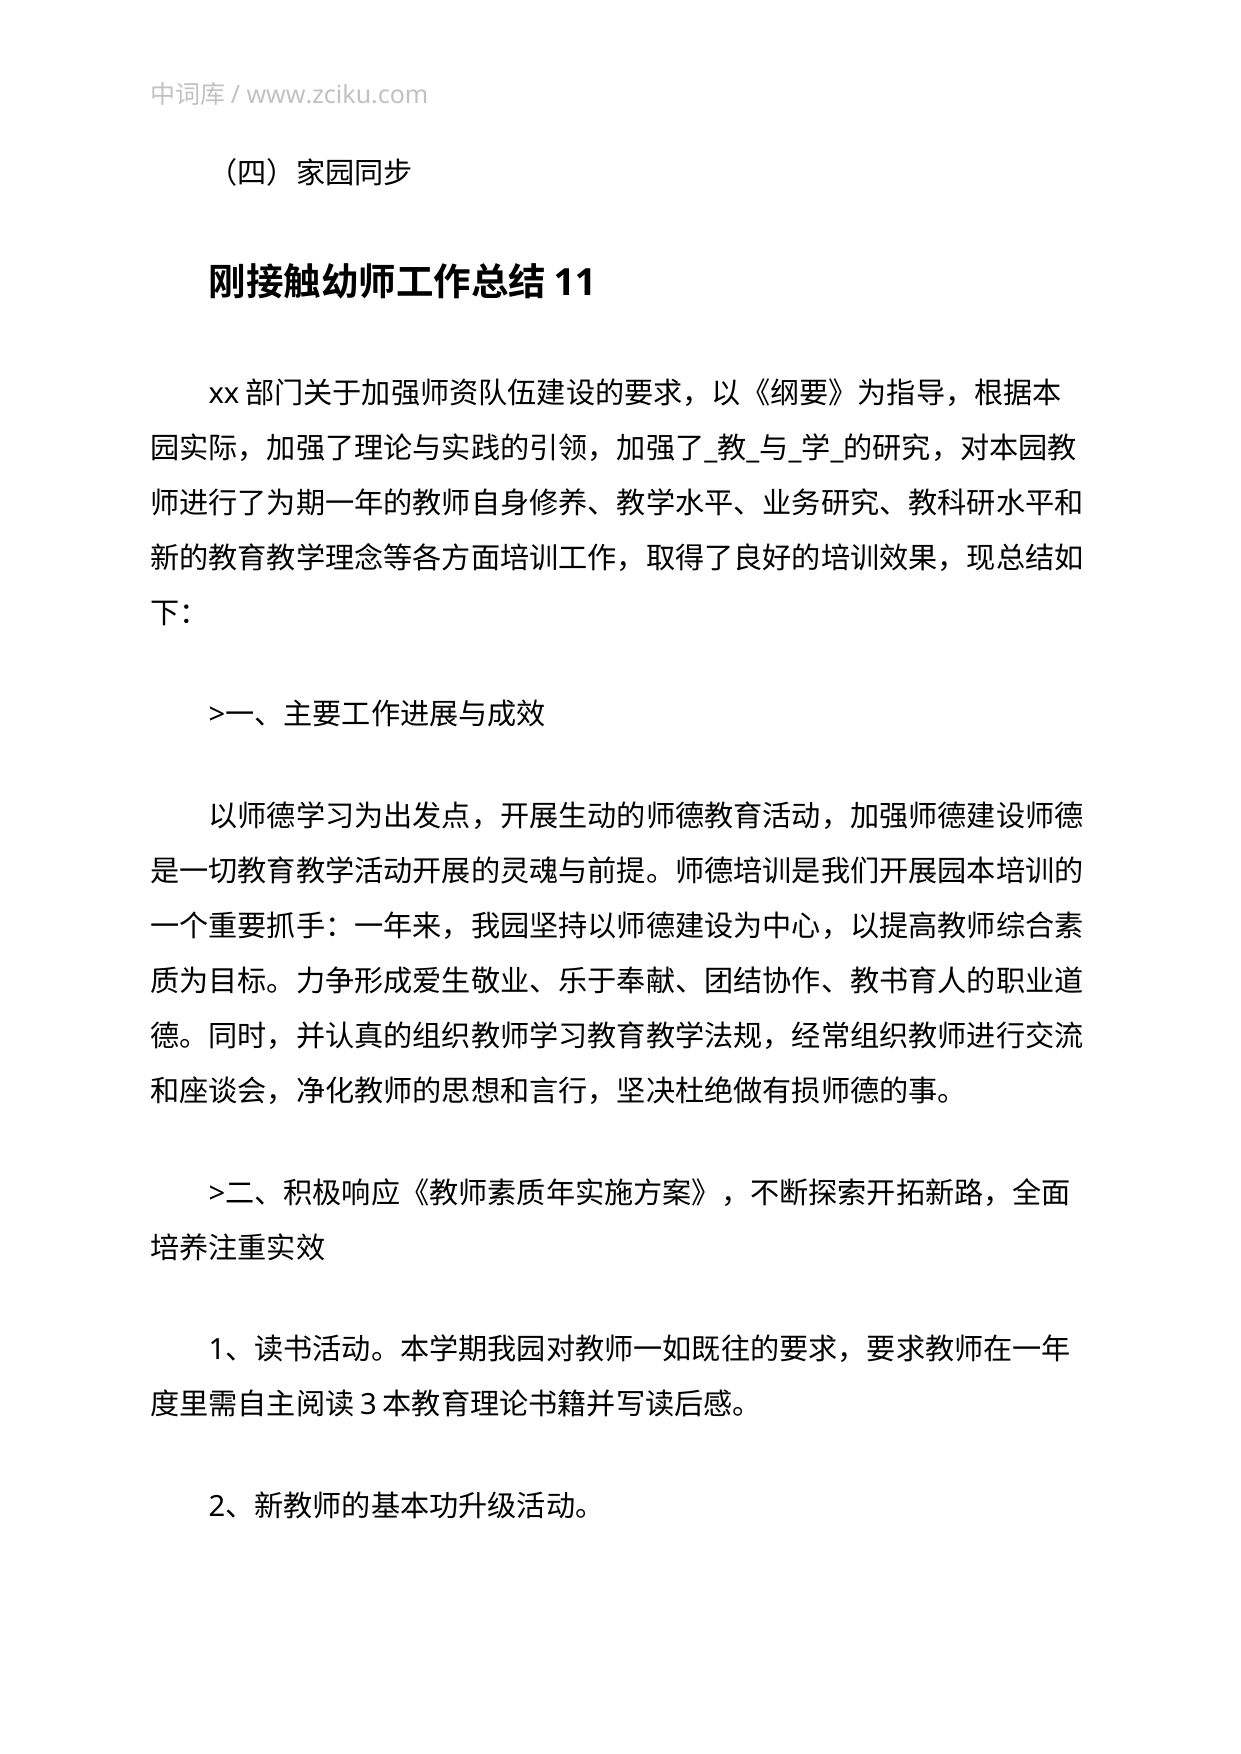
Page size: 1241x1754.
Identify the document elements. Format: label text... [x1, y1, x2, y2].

text 以师德学习为出发点，开展生动的师德教育活动，加强师德建设师德是一切教育教学活动开展的灵魂与前提。师德培训是我们开展园本培训的一个重要抓手：一年来，我园坚持以师德建设为中心，以提高教师综合素质为目标。力争形成爱生敬业、乐于奉献、团结协作、教书育人的职业道德。同时，并认真的组织教师学习教育教学法规，经常组织教师进行交流和座谈会，净化教师的思想和言行，坚决杜绝做有损师德的事。 [150, 793, 1090, 1110]
text 1、读书活动。本学期我园对教师一如既往的要求，要求教师在一年度里需自主阅读3本教育理论书籍并写读后感。 [150, 1326, 1090, 1423]
text >二、积极响应《教师素质年实施方案》，不断探索开拓新路，全面培养注重实效 [150, 1169, 1090, 1266]
text （四）家园同步 [150, 150, 1090, 192]
text 刚接触幼师工作总结11 [150, 252, 1090, 306]
text 2、新教师的基本功升级活动。 [150, 1483, 1090, 1525]
text >一、主要工作进展与成效 [150, 691, 1090, 733]
text xx部门关于加强师资队伍建设的要求，以《纲要》为指导，根据本园实际，加强了理论与实践的引领，加强了_教_与_学_的研究，对本园教师进行了为期一年的教师自身修养、教学水平、业务研究、教科研水平和新的教育教学理念等各方面培训工作，取得了良好的培训效果，现总结如下： [150, 369, 1090, 631]
